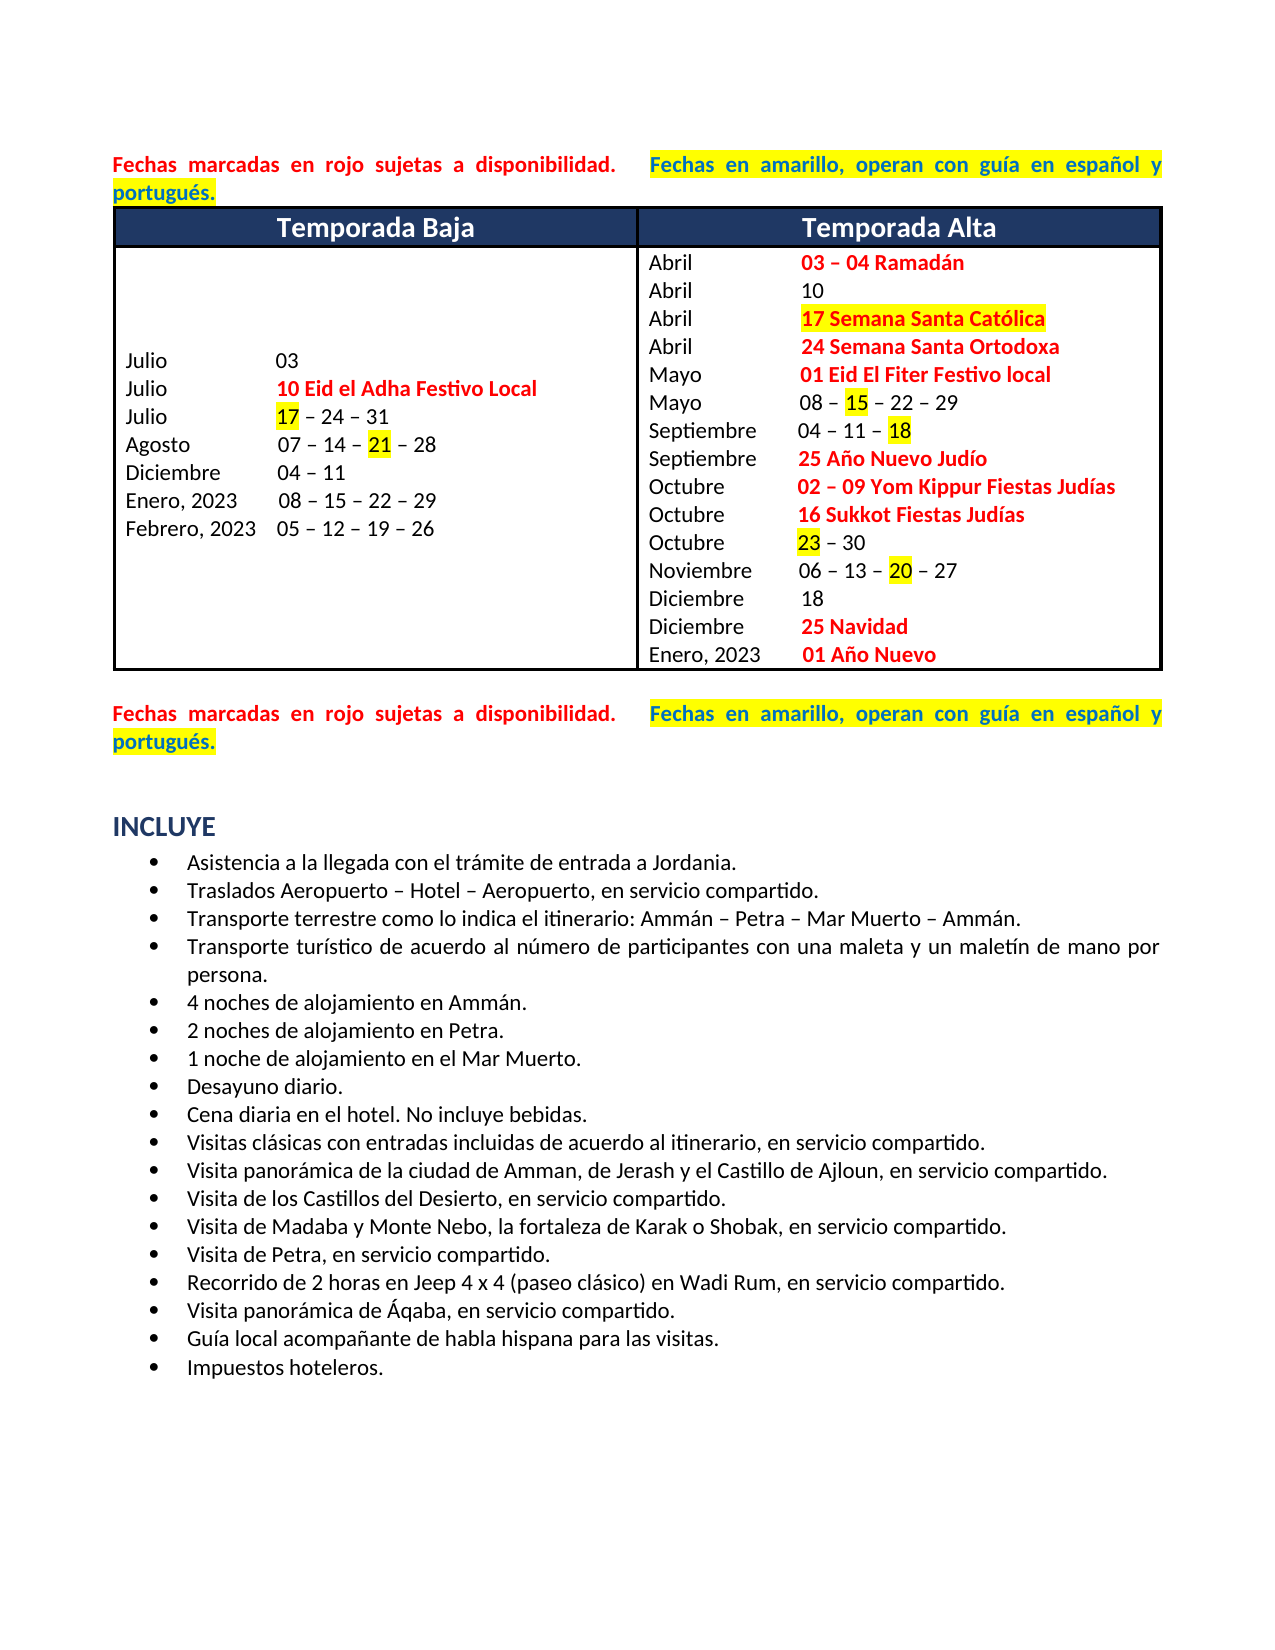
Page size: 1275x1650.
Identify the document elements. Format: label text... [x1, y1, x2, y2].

text Visita de Madaba y Monte Nebo, la fortaleza de Karak o Shobak, en servicio compartido. [150, 1212, 1162, 1241]
text Visitas clásicas con entradas incluidas de acuerdo al itinerario, en servicio compartido. [150, 1128, 1162, 1156]
table_cell Julio 03 Julio 10 Eid el Adha Festivo Local Julio 17 – 24 – 31 Agosto 07 – 14 – 21 – 28 Diciembre 04 – 11 Enero, 2023 08 – 15 – 22 – 29 Febrero, 2023 05 – 12 – 19 – 26 [116, 248, 636, 668]
text Cena diaria en el hotel. No incluye bebidas. [150, 1100, 1162, 1128]
text 1 noche de alojamiento en el Mar Muerto. [150, 1044, 1162, 1072]
text Visita de los Castillos del Desierto, en servicio compartido. [150, 1184, 1162, 1212]
table_header Temporada Alta [639, 209, 1159, 245]
text Visita de Petra, en servicio compartido. [150, 1241, 1162, 1268]
text Desayuno diario. [150, 1072, 1162, 1100]
text Recorrido de 2 horas en Jeep 4 x 4 (paseo clásico) en Wadi Rum, en servicio compartido. [150, 1268, 1162, 1297]
text Visita panorámica de la ciudad de Amman, de Jerash y el Castillo de Ajloun, en servicio compartido. [150, 1156, 1162, 1184]
text Fechas marcadas en rojo sujetas a disponibilidad. Fechas en amarillo, operan con guía en español y portugués. [112, 150, 1162, 206]
text Asistencia a la llegada con el trámite de entrada a Jordania. [150, 848, 1162, 876]
text Transporte terrestre como lo indica el itinerario: Ammán – Petra – Mar Muerto – Ammán. [150, 904, 1162, 932]
text 4 noches de alojamiento en Ammán. [150, 988, 1162, 1016]
text 2 noches de alojamiento en Petra. [150, 1016, 1162, 1044]
table_cell Abril 03 – 04 Ramadán Abril 10 Abril 17 Semana Santa Católica Abril 24 Semana Santa Ortodoxa Mayo 01 Eid El Fiter Festivo local Mayo 08 – 15 – 22 – 29 Septiembre 04 – 11 – 18 Septiembre 25 Año Nuevo Judío Octubre 02 – 09 Yom Kippur Fiestas Judías Octubre 16 Sukkot Fiestas Judías Octubre 23 – 30 Noviembre 06 – 13 – 20 – 27 Diciembre 18 Diciembre 25 Navidad Enero, 2023 01 Año Nuevo [639, 248, 1159, 668]
text INCLUYE [112, 808, 1162, 844]
table_header Temporada Baja [116, 209, 636, 245]
text Guía local acompañante de habla hispana para las visitas. [150, 1324, 1162, 1353]
text Impuestos hoteleros. [150, 1353, 1162, 1381]
text Transporte turístico de acuerdo al número de participantes con una maleta y un maletín de mano por persona. [150, 932, 1162, 988]
text Traslados Aeropuerto – Hotel – Aeropuerto, en servicio compartido. [150, 876, 1162, 904]
text Fechas marcadas en rojo sujetas a disponibilidad. Fechas en amarillo, operan con guía en español y portugués. [112, 699, 1162, 755]
text Visita panorámica de Áqaba, en servicio compartido. [150, 1297, 1162, 1324]
